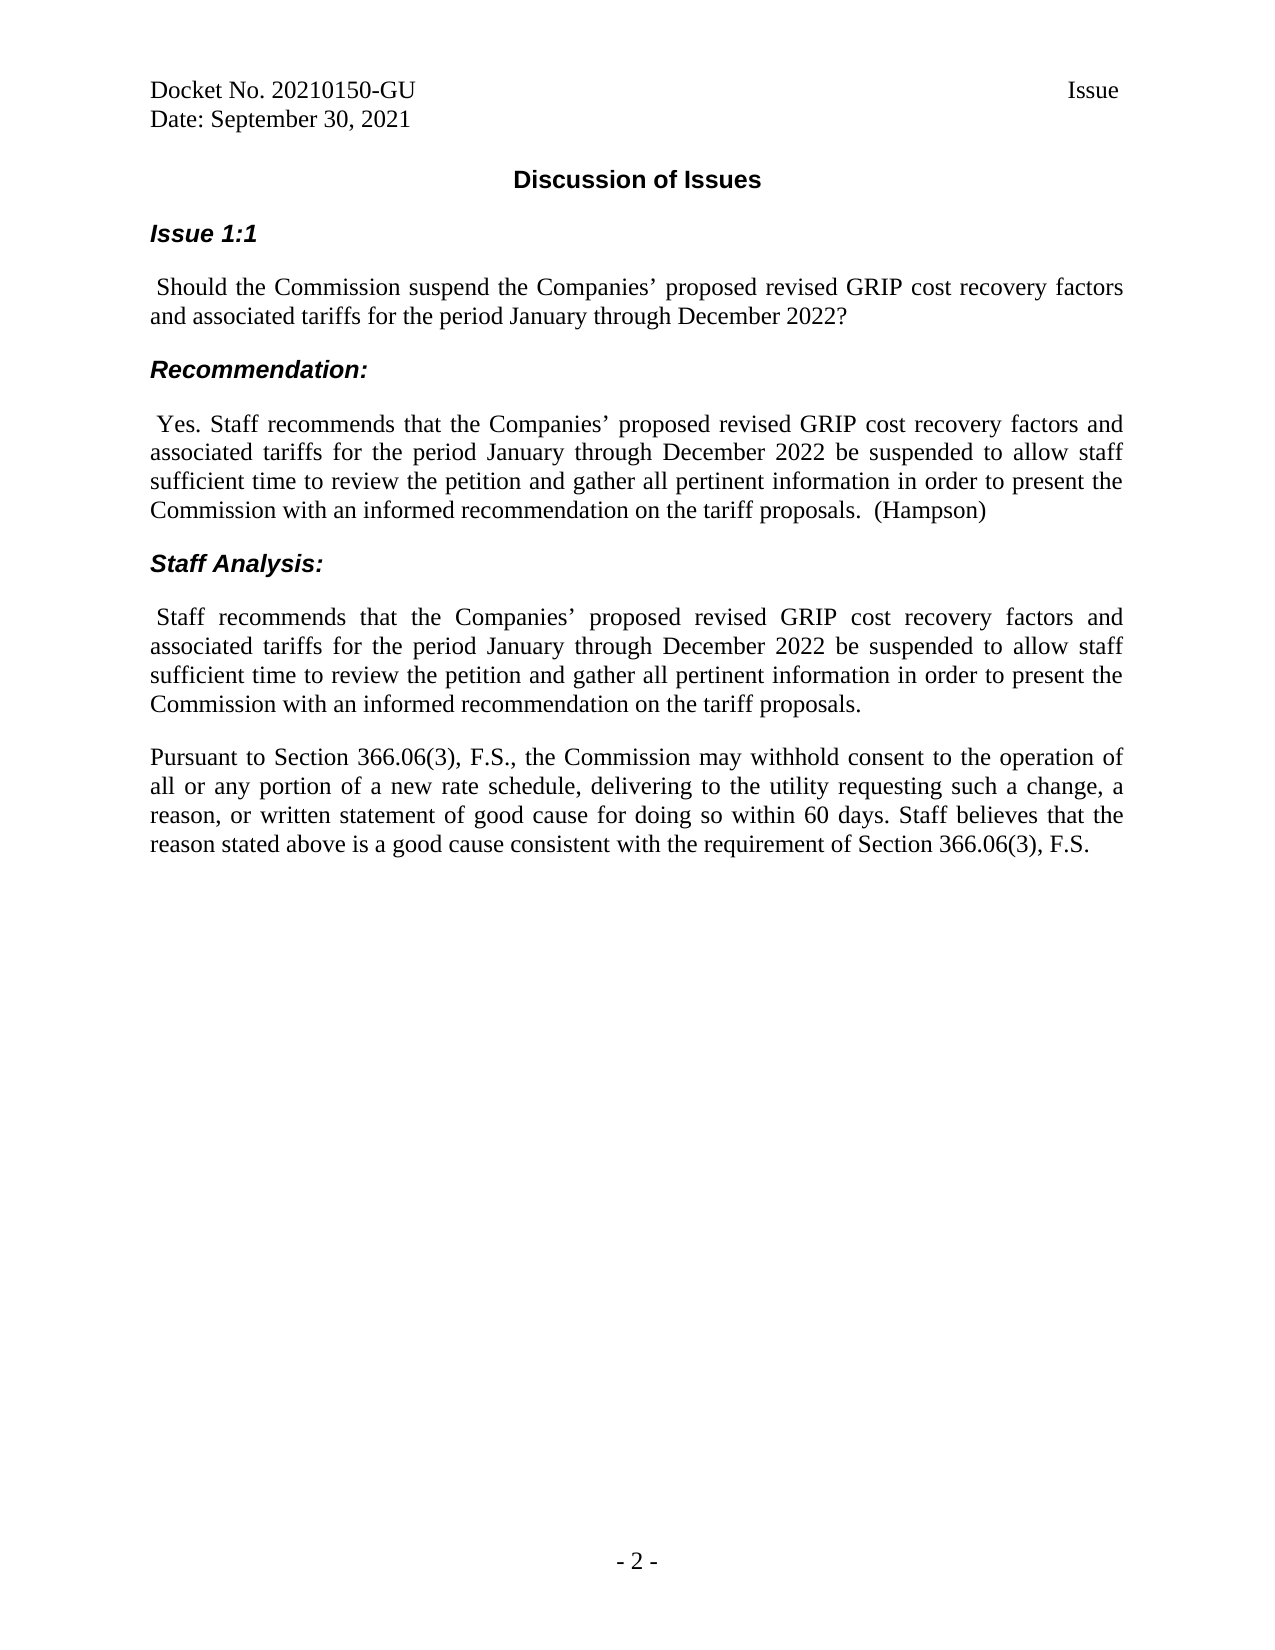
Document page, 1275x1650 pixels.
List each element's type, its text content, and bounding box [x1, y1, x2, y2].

text Should the Commission suspend the Companies’ proposed revised GRIP cost recovery factors and associated tariffs for the period January through December 2022? [150, 272, 1125, 330]
subtitle Recommendation: [150, 355, 1125, 384]
text Pursuant to Section 366.06(3), F.S., the Commission may withhold consent to the operation of all or any portion of a new rate schedule, delivering to the utility requesting such a change, a reason, or written statement of good cause for doing so within 60 days. Staff believes that the reason stated above is a good cause consistent with the requirement of Section 366.06(3), F.S. [150, 742, 1125, 857]
subtitle Staff Analysis: [150, 549, 1125, 577]
text Yes. Staff recommends that the Companies’ proposed revised GRIP cost recovery factors and associated tariffs for the period January through December 2022 be suspended to allow staff sufficient time to review the petition and gather all pertinent information in order to present the Commission with an informed recommendation on the tariff proposals. (Hampson) [150, 409, 1125, 524]
text Staff recommends that the Companies’ proposed revised GRIP cost recovery factors and associated tariffs for the period January through December 2022 be suspended to allow staff sufficient time to review the petition and gather all pertinent information in order to present the Commission with an informed recommendation on the tariff proposals. [150, 602, 1125, 717]
subtitle Discussion of Issues [150, 165, 1125, 194]
